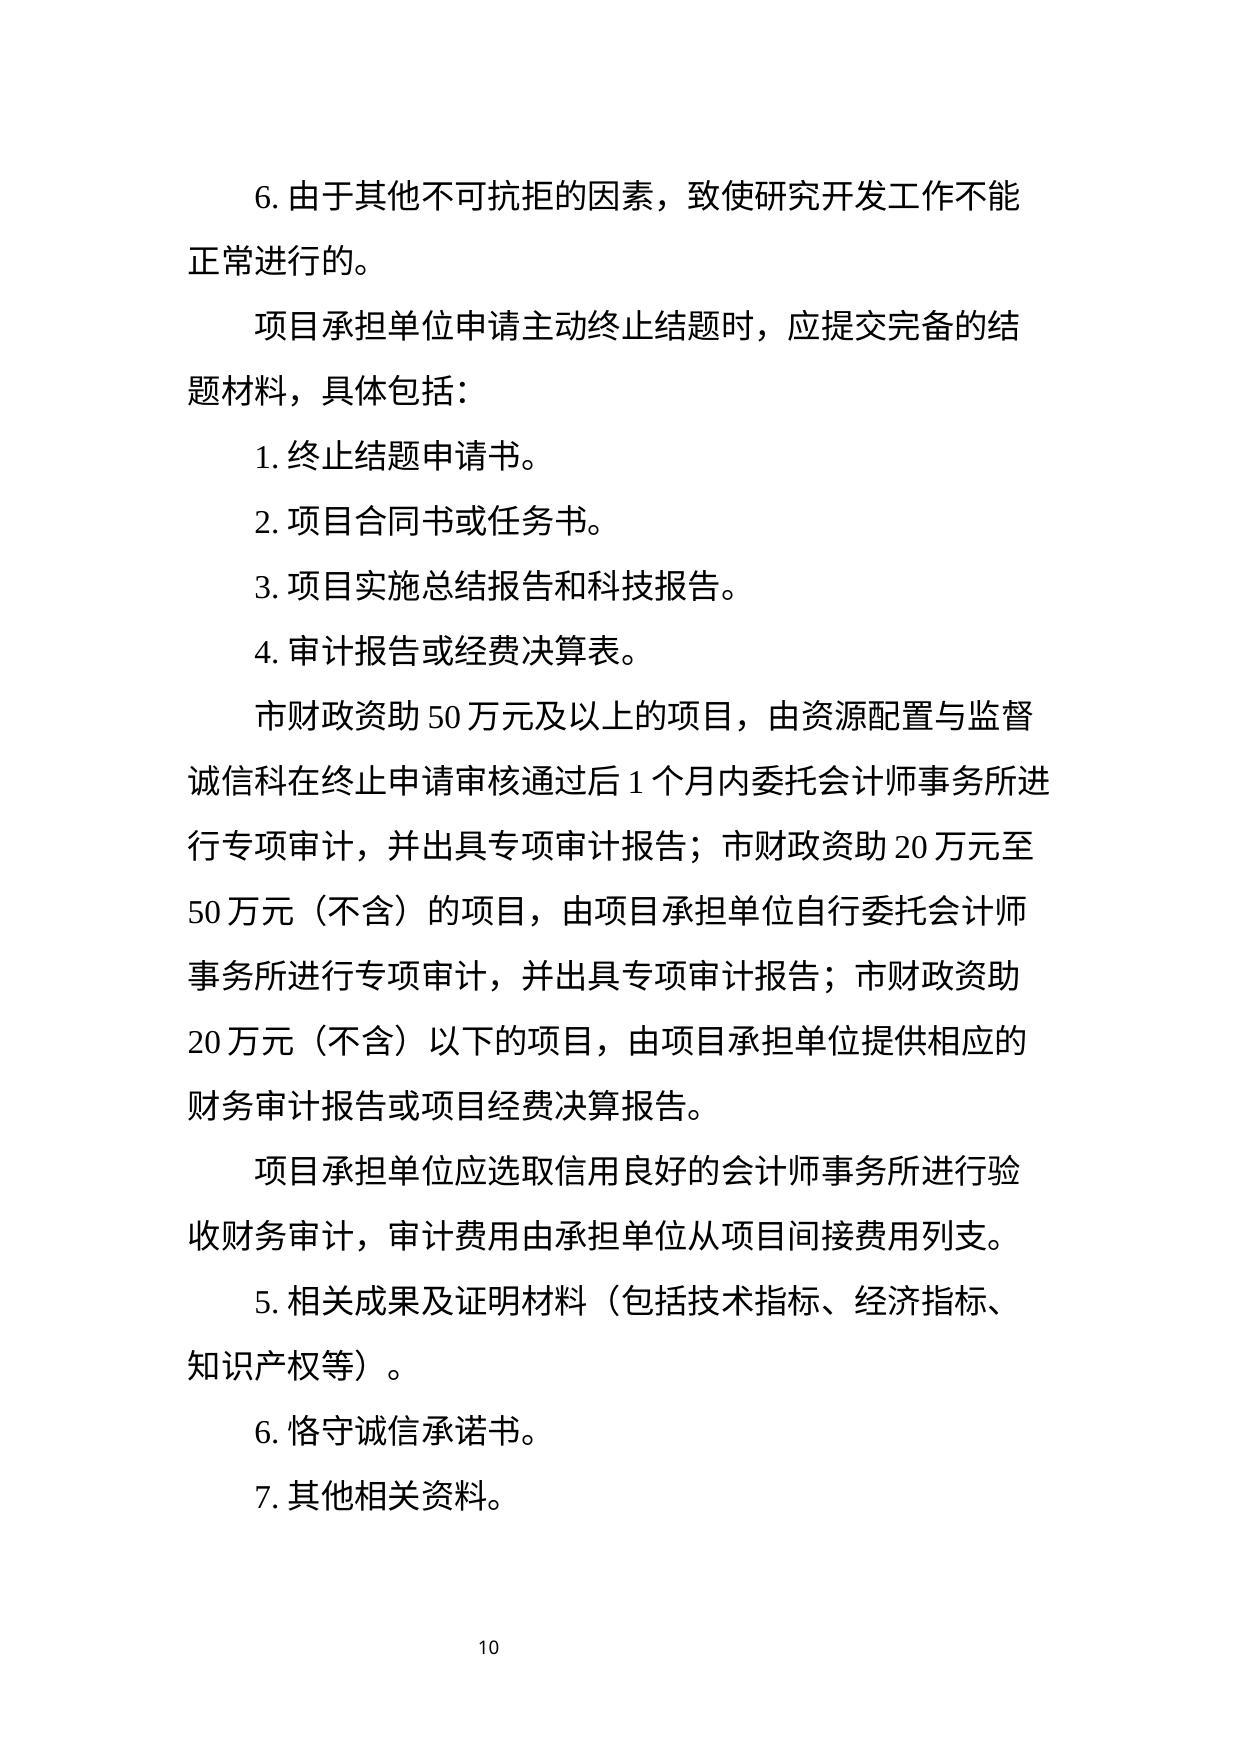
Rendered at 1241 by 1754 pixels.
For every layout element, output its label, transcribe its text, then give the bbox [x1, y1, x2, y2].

text 6. 由于其他不可抗拒的因素，致使研究开发工作不能正常进行的。 [187, 162, 1053, 292]
text 3. 项目实施总结报告和科技报告。 [187, 552, 1053, 617]
text 2. 项目合同书或任务书。 [187, 487, 1053, 552]
text 6. 恪守诚信承诺书。 [187, 1397, 1053, 1462]
text 4. 审计报告或经费决算表。 [187, 617, 1053, 682]
text 项目承担单位应选取信用良好的会计师事务所进行验收财务审计，审计费用由承担单位从项目间接费用列支。 [187, 1137, 1053, 1267]
text 市财政资助50万元及以上的项目，由资源配置与监督诚信科在终止申请审核通过后1个月内委托会计师事务所进行专项审计，并出具专项审计报告；市财政资助20万元至50万元（不含）的项目，由项目承担单位自行委托会计师事务所进行专项审计，并出具专项审计报告；市财政资助20万元（不含）以下的项目，由项目承担单位提供相应的财务审计报告或项目经费决算报告。 [187, 682, 1053, 1137]
text 7. 其他相关资料。 [187, 1462, 1053, 1527]
text 5. 相关成果及证明材料（包括技术指标、经济指标、知识产权等）。 [187, 1267, 1053, 1397]
text 1. 终止结题申请书。 [187, 422, 1053, 487]
text 项目承担单位申请主动终止结题时，应提交完备的结题材料，具体包括： [187, 292, 1053, 422]
